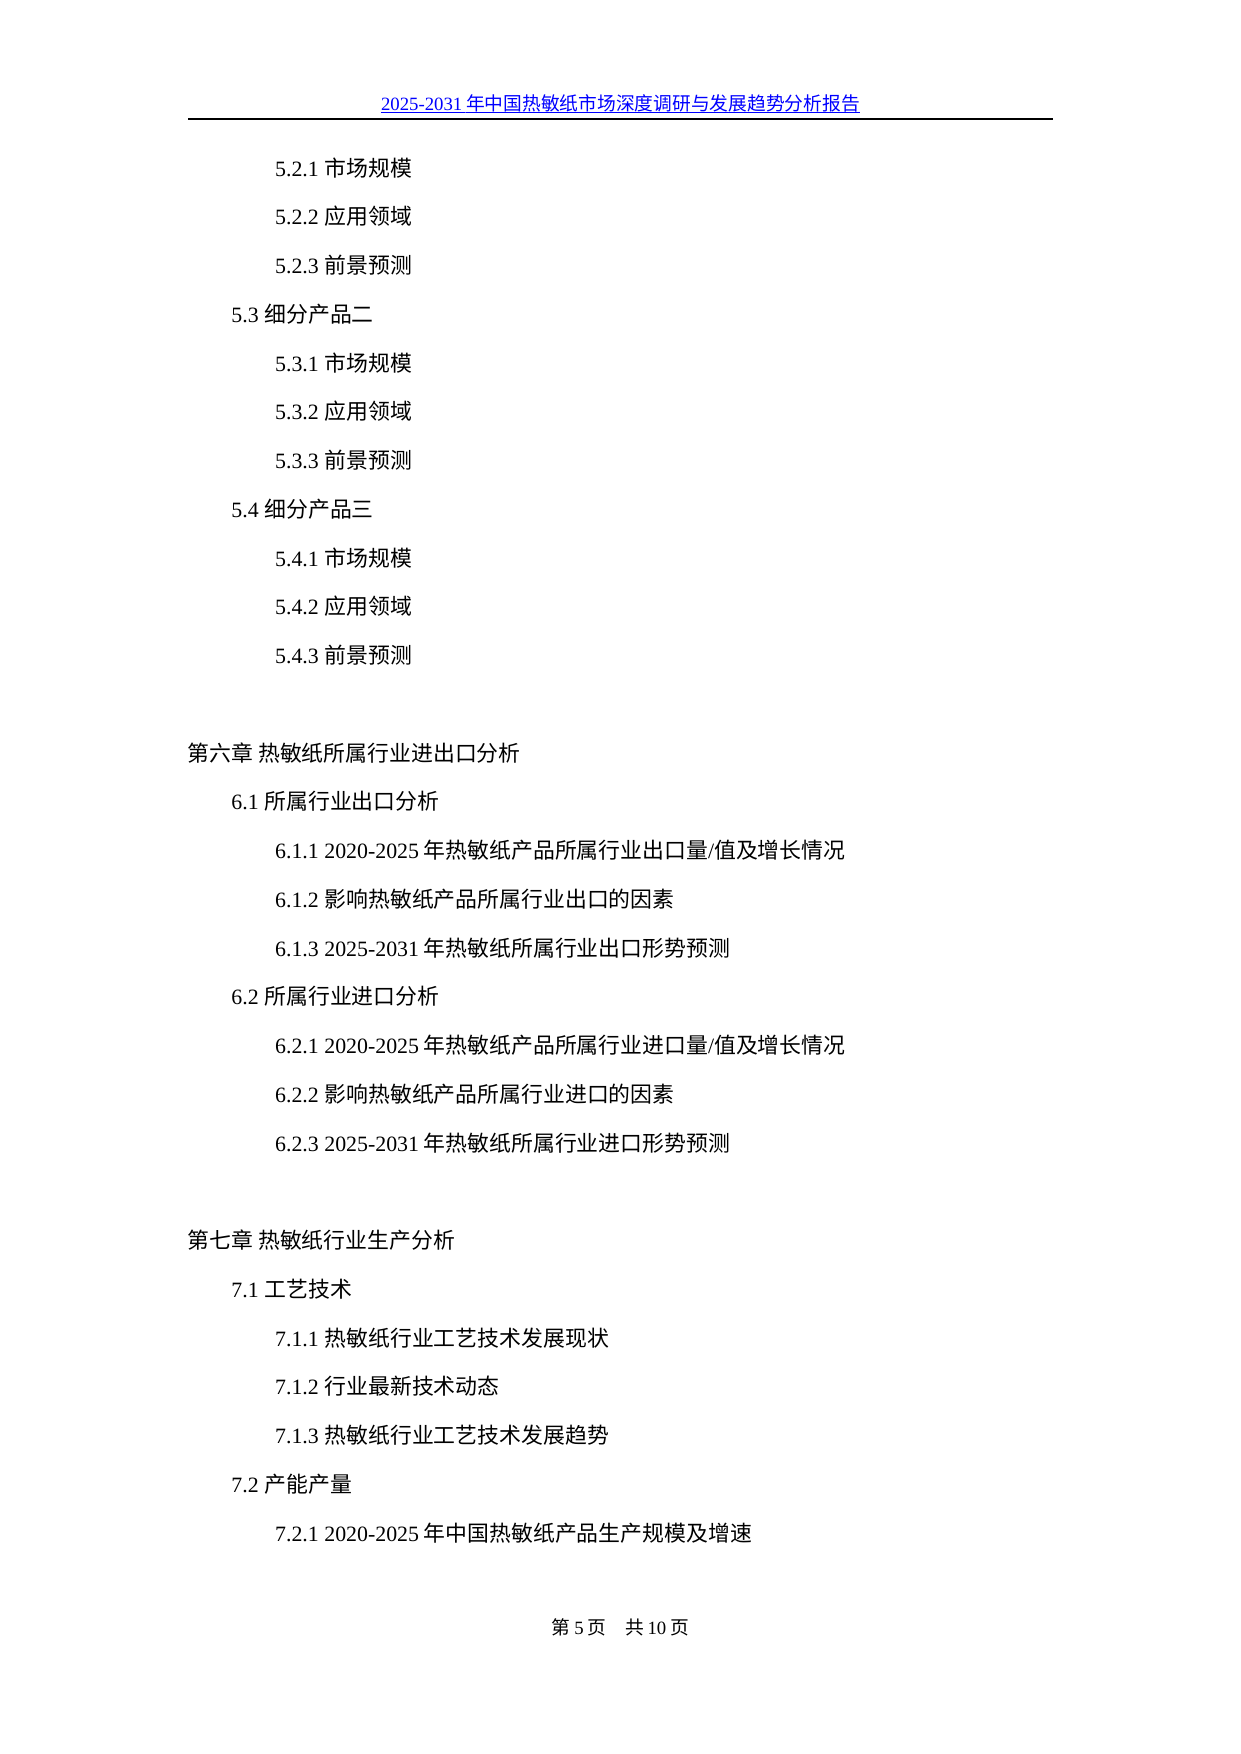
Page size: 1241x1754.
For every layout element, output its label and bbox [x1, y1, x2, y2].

text [187, 150, 1053, 1548]
